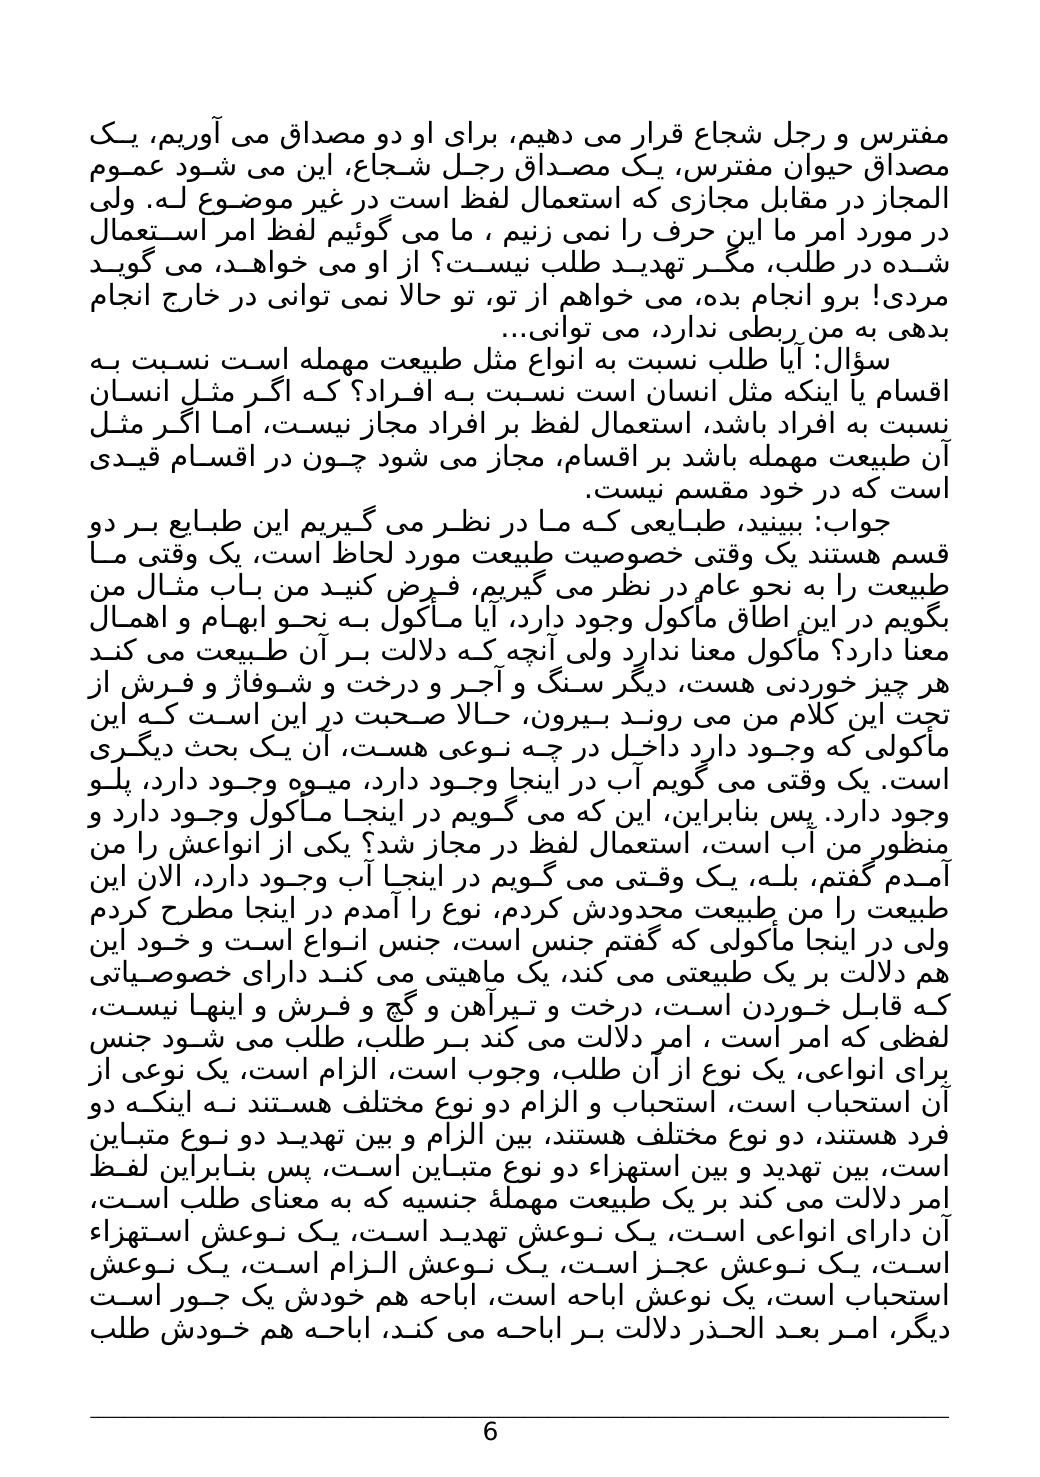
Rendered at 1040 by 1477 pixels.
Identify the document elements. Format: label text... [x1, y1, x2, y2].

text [89, 505, 951, 1345]
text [89, 118, 951, 344]
text سؤال: آیا طلب نسبت به انواع مثل طبیعت مهمله است نسبت به اقسام یا اینکه مثل انسان است نسبت به افراد؟ که اگر مثل انسان نسبت به افراد باشد، استعمال لفظ بر افراد مجاز نیست، اما اگر مثل آن طبیعت مهمله باشد بر اقسام، مجاز می شود چون در اقسام قیدی است که در خود مقسم نیست. [89, 344, 951, 505]
